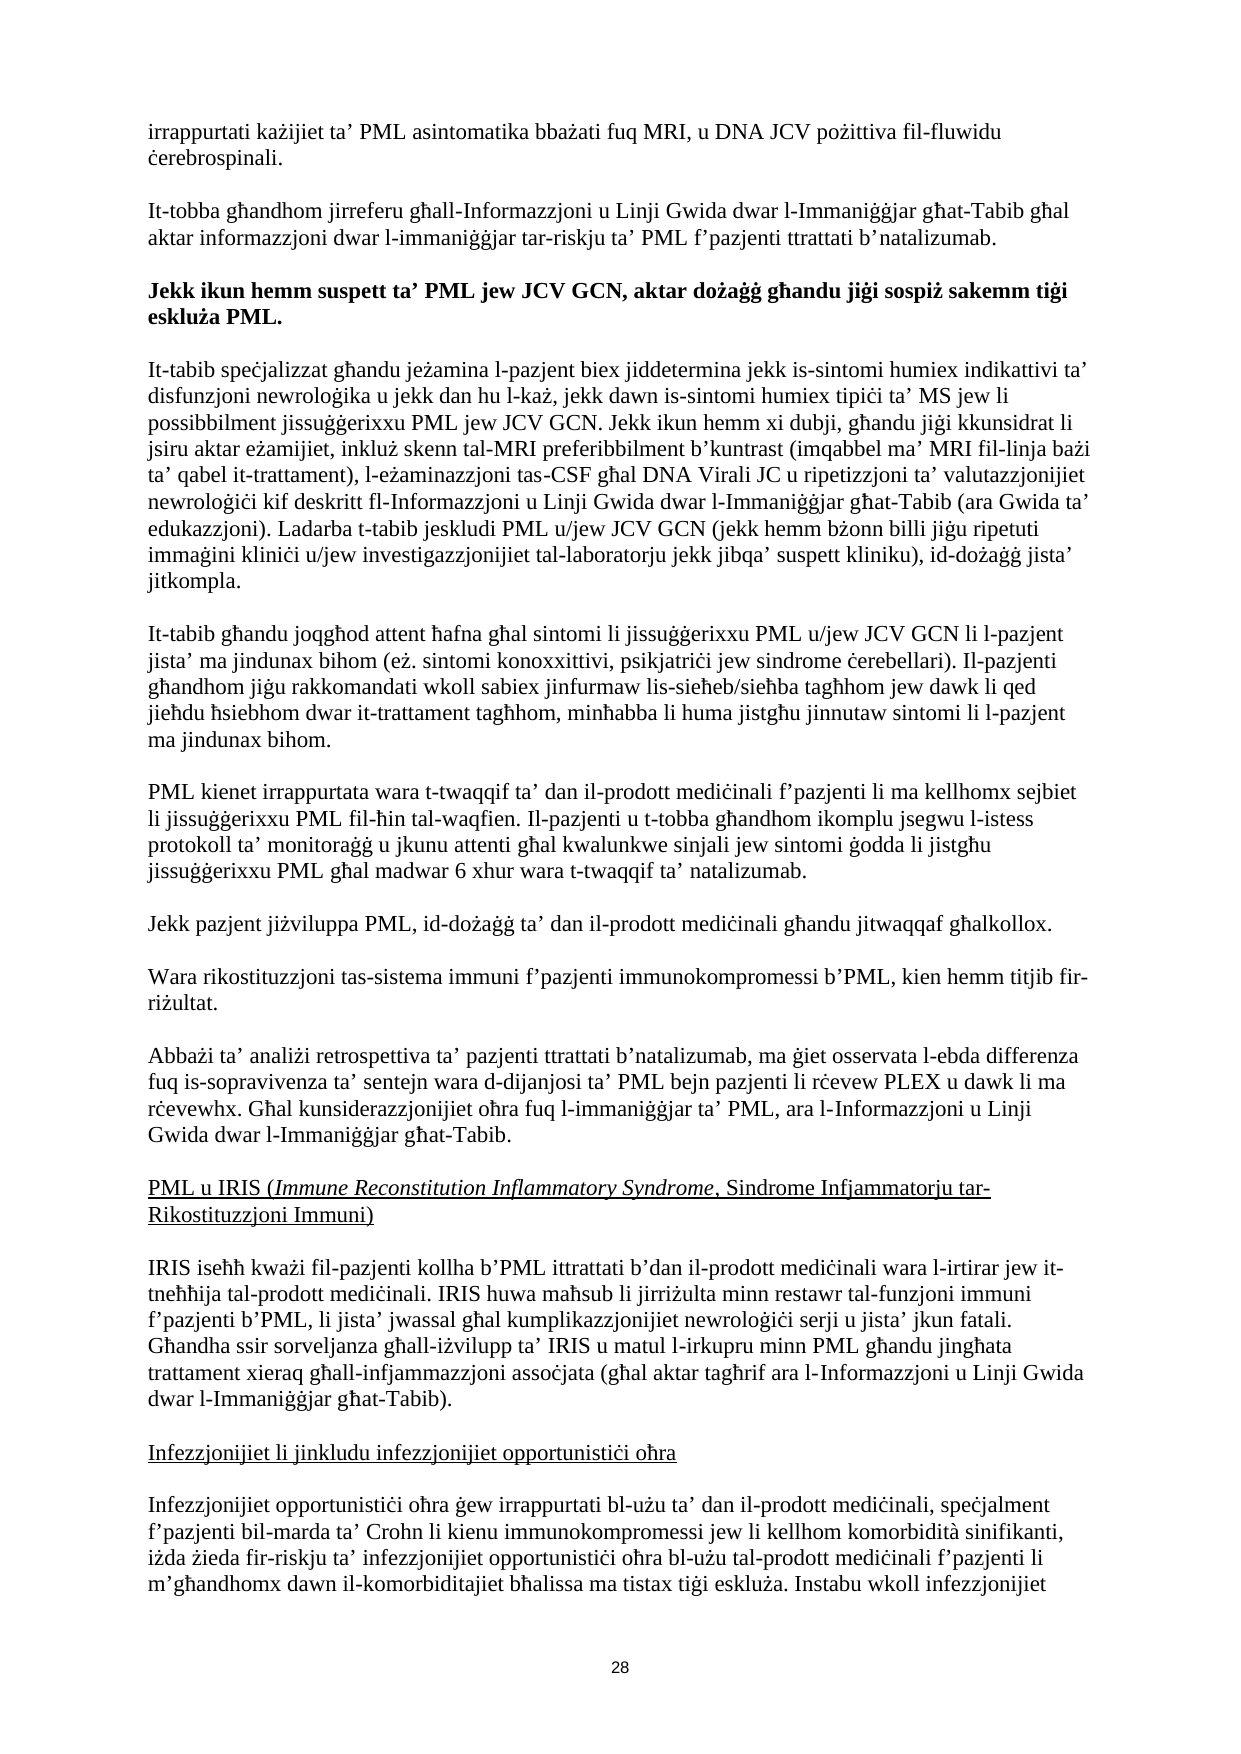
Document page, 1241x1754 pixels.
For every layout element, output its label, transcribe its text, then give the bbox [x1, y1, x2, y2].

text It-tobba għandhom jirreferu għall-Informazzjoni u Linji Gwida dwar l-Immaniġġjar għat-Tabib għal aktar informazzjoni dwar l-immaniġġjar tar-riskju ta’ PML f’pazjenti ttrattati b’natalizumab. [148, 197, 1092, 251]
text It-tabib speċjalizzat għandu jeżamina l-pazjent biex jiddetermina jekk is-sintomi humiex indikattivi ta’ disfunzjoni newroloġika u jekk dan hu l-każ, jekk dawn is-sintomi humiex tipiċi ta’ MS jew li possibbilment jissuġġerixxu PML jew JCV GCN. Jekk ikun hemm xi dubji, għandu jiġi kkunsidrat li jsiru aktar eżamijiet, inkluż skenn tal-MRI preferibbilment b’kuntrast (imqabbel ma’ MRI fil-linja bażi ta’ qabel it-trattament), l-eżaminazzjoni tas-CSF għal DNA Virali JC u ripetizzjoni ta’ valutazzjonijiet newroloġiċi kif deskritt fl-Informazzjoni u Linji Gwida dwar l-Immaniġġjar għat-Tabib (ara Gwida ta’ edukazzjoni). Ladarba t-tabib jeskludi PML u/jew JCV GCN (jekk hemm bżonn billi jiġu ripetuti immaġini kliniċi u/jew investigazzjonijiet tal-laboratorju jekk jibqa’ suspett kliniku), id-dożaġġ jista’ jitkompla. [148, 356, 1092, 594]
text It-tabib għandu joqgħod attent ħafna għal sintomi li jissuġġerixxu PML u/jew JCV GCN li l-pazjent jista’ ma jindunax bihom (eż. sintomi konoxxittivi, psikjatriċi jew sindrome ċerebellari). Il-pazjenti għandhom jiġu rakkomandati wkoll sabiex jinfurmaw lis-sieħeb/sieħba tagħhom jew dawk li qed jieħdu ħsiebhom dwar it-trattament tagħhom, minħabba li huma jistgħu jinnutaw sintomi li l-pazjent ma jindunax bihom. [148, 620, 1092, 752]
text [148, 1491, 1092, 1597]
text Infezzjonijiet li jinkludu infezzjonijiet opportunistiċi oħra [148, 1439, 1092, 1465]
text Wara rikostituzzjoni tas-sistema immuni f’pazjenti immunokompromessi b’PML, kien hemm titjib fir-riżultat. [148, 963, 1092, 1016]
text Abbażi ta’ analiżi retrospettiva ta’ pazjenti ttrattati b’natalizumab, ma ġiet osservata l-ebda differenza fuq is-sopravivenza ta’ sentejn wara d-dijanjosi ta’ PML bejn pazjenti li rċevew PLEX u dawk li ma rċevewhx. Għal kunsiderazzjonijiet oħra fuq l-immaniġġjar ta’ PML, ara l-Informazzjoni u Linji Gwida dwar l-Immaniġġjar għat-Tabib. [148, 1042, 1092, 1148]
text IRIS iseħħ kważi fil-pazjenti kollha b’PML ittrattati b’dan il-prodott mediċinali wara l-irtirar jew it-tneħħija tal-prodott mediċinali. IRIS huwa maħsub li jirriżulta minn restawr tal-funzjoni immuni f’pazjenti b’PML, li jista’ jwassal għal kumplikazzjonijiet newroloġiċi serji u jista’ jkun fatali. Għandha ssir sorveljanza għall-iżvilupp ta’ IRIS u matul l-irkupru minn PML għandu jingħata trattament xieraq għall-infjammazzjoni assoċjata (għal aktar tagħrif ara l-Informazzjoni u Linji Gwida dwar l-Immaniġġjar għat-Tabib). [148, 1253, 1092, 1412]
text PML u IRIS (Immune Reconstitution Inflammatory Syndrome, Sindrome Infjammatorju tar-Rikostituzzjoni Immuni) [148, 1174, 1092, 1227]
text Jekk pazjent jiżviluppa PML, id-dożaġġ ta’ dan il-prodott mediċinali għandu jitwaqqaf għalkollox. [148, 910, 1092, 937]
text Jekk ikun hemm suspett ta’ PML jew JCV GCN, aktar dożaġġ għandu jiġi sospiż sakemm tiġi eskluża PML. [148, 277, 1092, 330]
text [148, 118, 1092, 171]
text PML kienet irrappurtata wara t-twaqqif ta’ dan il-prodott mediċinali f’pazjenti li ma kellhomx sejbiet li jissuġġerixxu PML fil-ħin tal-waqfien. Il-pazjenti u t-tobba għandhom ikomplu jsegwu l-istess protokoll ta’ monitoraġġ u jkunu attenti għal kwalunkwe sinjali jew sintomi ġodda li jistgħu jissuġġerixxu PML għal madwar 6 xhur wara t-twaqqif ta’ natalizumab. [148, 778, 1092, 884]
